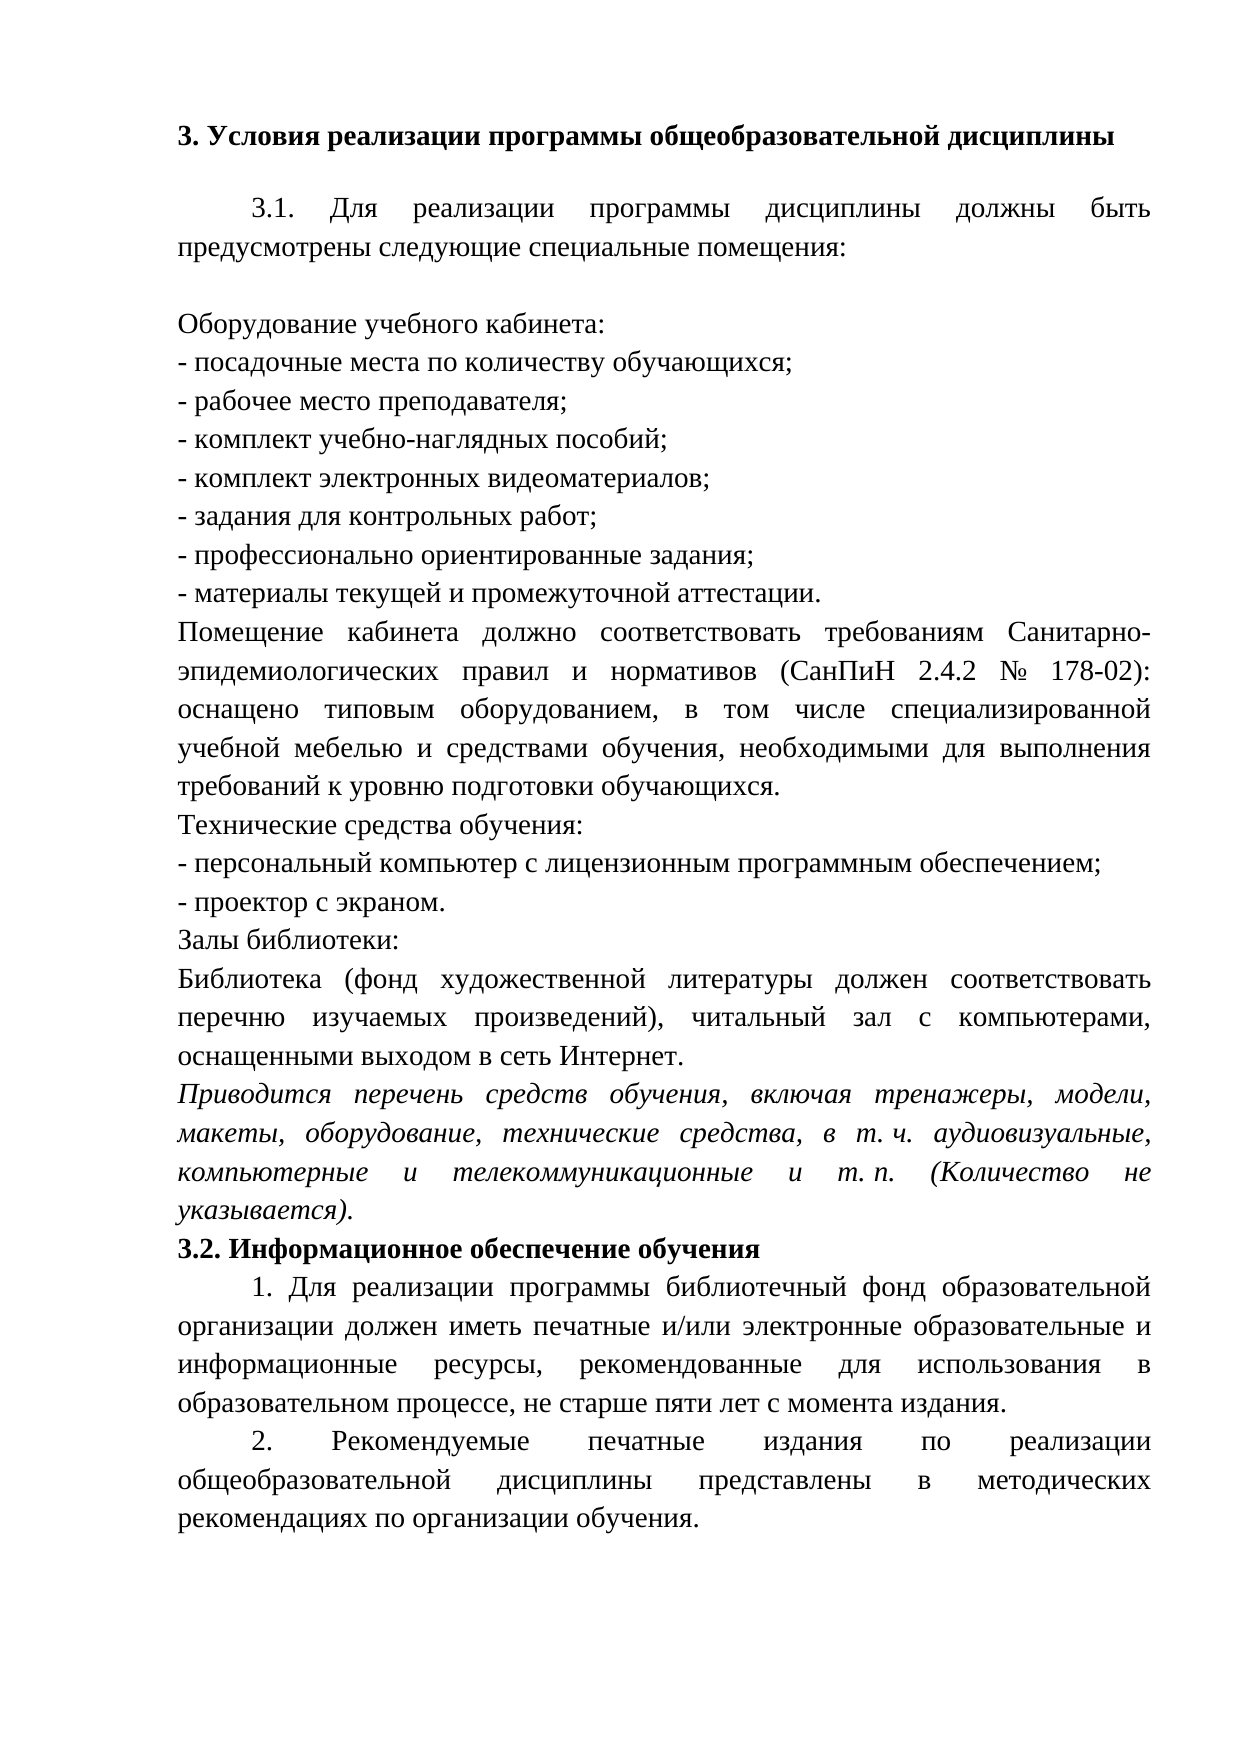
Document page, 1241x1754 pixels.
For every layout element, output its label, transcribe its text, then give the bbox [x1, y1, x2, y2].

text - рабочее место преподавателя; [177, 383, 1152, 416]
text - задания для контрольных работ; [177, 498, 1152, 532]
text 1. Для реализации программы библиотечный фонд образовательной организации должен иметь печатные и/или электронные образовательные и информационные ресурсы, рекомендованные для использования в образовательном процессе, не старше пяти лет с момента издания. [177, 1269, 1152, 1418]
text Помещение кабинета должно соответствовать требованиям Санитарно-эпидемиологических правил и нормативов (СанПиН 2.4.2 № 178-02): оснащено типовым оборудованием, в том числе специализированной учебной мебелью и средствами обучения, необходимыми для выполнения требований к уровню подготовки обучающихся. [177, 614, 1152, 802]
text - комплект электронных видеоматериалов; [177, 460, 1152, 493]
text - проектор с экраном. [177, 884, 1152, 917]
subtitle 3. Условия реализации программы общеобразовательной дисциплины [177, 118, 1152, 152]
text - комплект учебно-наглядных пособий; [177, 421, 1152, 455]
text - материалы текущей и промежуточной аттестации. [177, 576, 1152, 609]
text Залы библиотеки: [177, 922, 1152, 956]
text Оборудование учебного кабинета: [177, 306, 1152, 339]
text Приводится перечень средств обучения, включая тренажеры, модели, макеты, оборудование, технические средства, в т. ч. аудиовизуальные, компьютерные и телекоммуникационные и т. п. (Количество не указывается). [177, 1077, 1152, 1226]
text - персональный компьютер с лицензионным программным обеспечением; [177, 845, 1152, 879]
text Технические средства обучения: [177, 807, 1152, 840]
text 2. Рекомендуемые печатные издания по реализации общеобразовательной дисциплины представлены в методических рекомендациях по организации обучения. [177, 1423, 1152, 1534]
text - посадочные места по количеству обучающихся; [177, 344, 1152, 378]
text 3.2. Информационное обеспечение обучения [177, 1231, 1152, 1264]
text 3.1. Для реализации программы дисциплины должны быть предусмотрены следующие специальные помещения: [177, 190, 1152, 262]
text Библиотека (фонд художественной литературы должен соответствовать перечню изучаемых произведений), читальный зал с компьютерами, оснащенными выходом в сеть Интернет. [177, 961, 1152, 1072]
text - профессионально ориентированные задания; [177, 537, 1152, 571]
